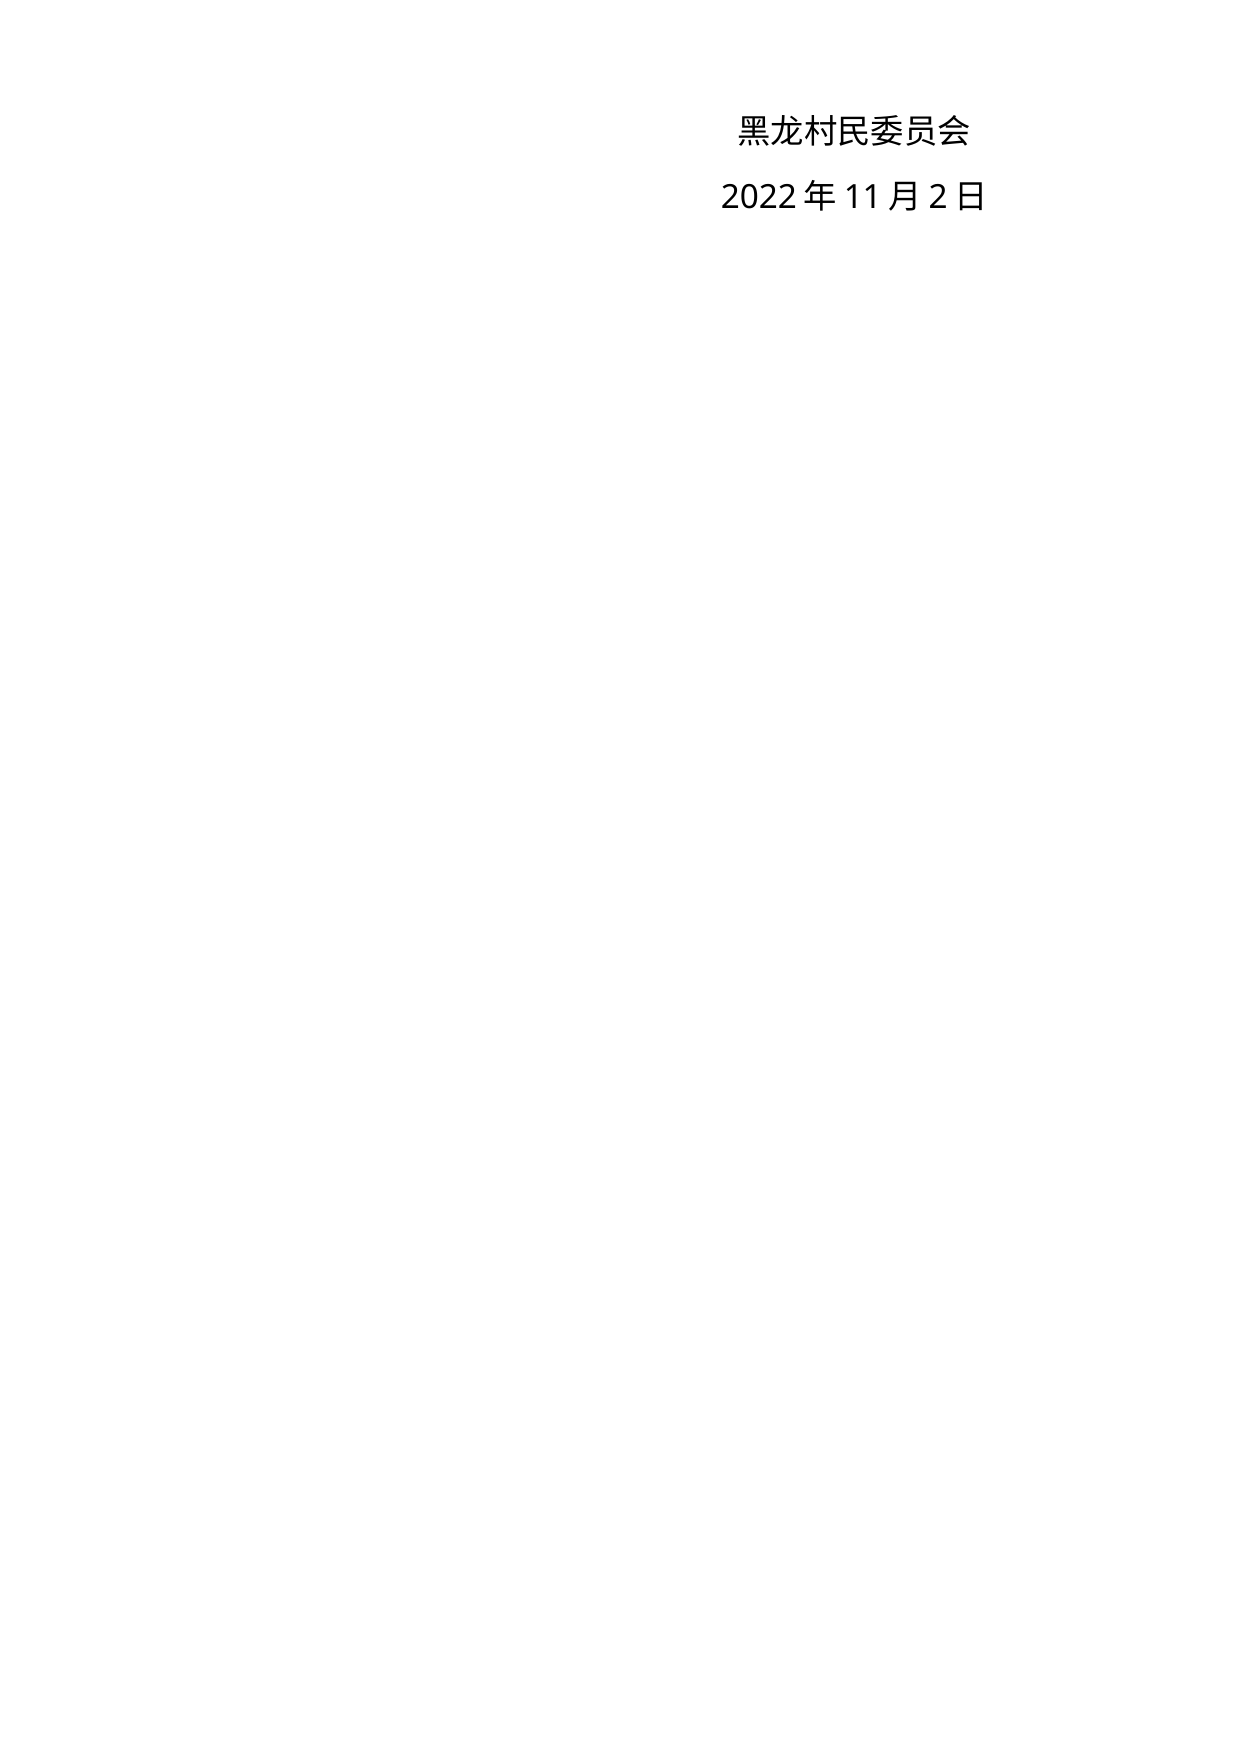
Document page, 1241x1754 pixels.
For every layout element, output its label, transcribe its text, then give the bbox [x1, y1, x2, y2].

text 黑龙村民委员会 [187, 97, 1053, 162]
text 2022年11月2日 [187, 162, 1053, 227]
